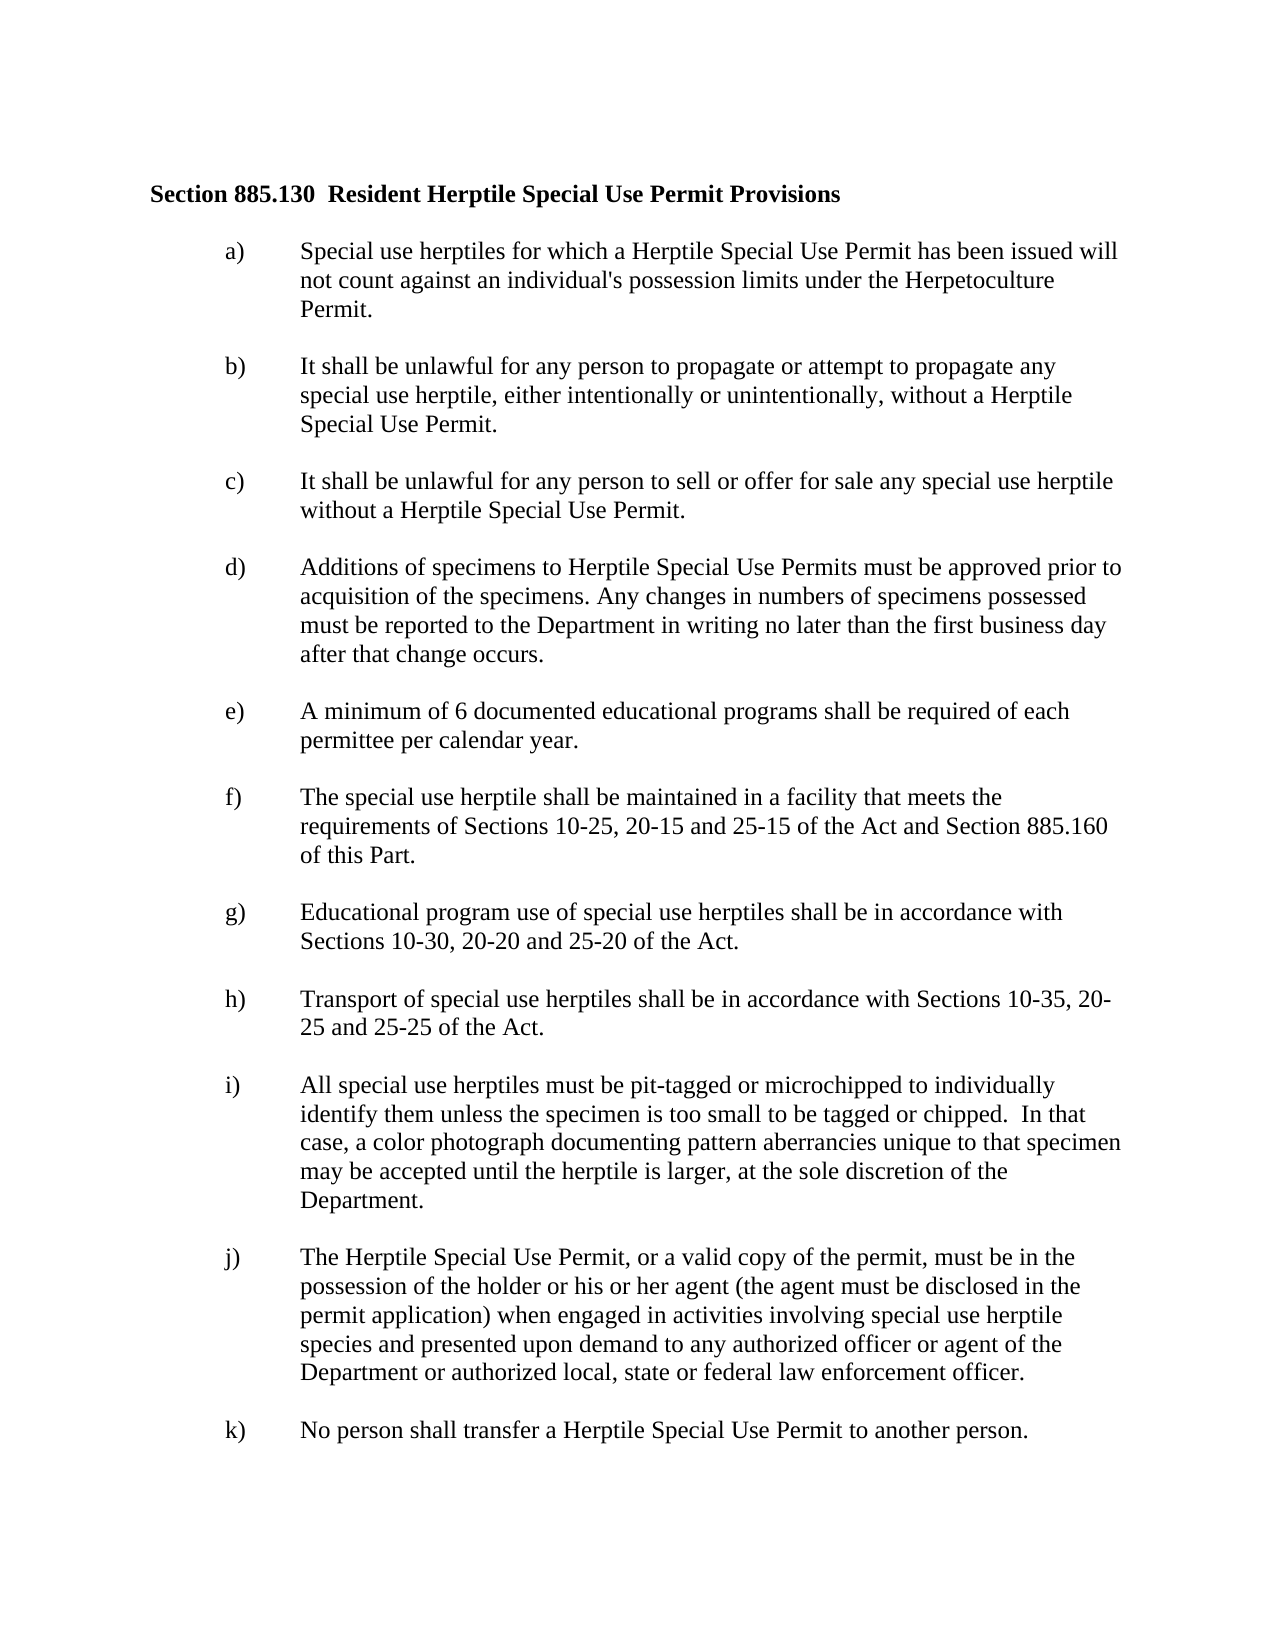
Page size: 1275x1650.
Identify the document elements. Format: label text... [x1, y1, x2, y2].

text b) It shall be unlawful for any person to propagate or attempt to propagate any special use herptile, either intentionally or unintentionally, without a Herptile Special Use Permit. [225, 351, 1125, 437]
text f) The special use herptile shall be maintained in a facility that meets the requirements of Sections 10-25, 20-15 and 25-15 of the Act and Section 885.160 of this Part. [225, 782, 1125, 869]
text e) A minimum of 6 documented educational programs shall be required of each permittee per calendar year. [225, 696, 1125, 754]
text d) Additions of specimens to Herptile Special Use Permits must be approved prior to acquisition of the specimens. Any changes in numbers of specimens possessed must be reported to the Department in writing no later than the first business day after that change occurs. [225, 552, 1125, 667]
text c) It shall be unlawful for any person to sell or offer for sale any special use herptile without a Herptile Special Use Permit. [225, 466, 1125, 524]
text g) Educational program use of special use herptiles shall be in accordance with Sections 10-30, 20-20 and 25-20 of the Act. [225, 897, 1125, 955]
text Section 885.130 Resident Herptile Special Use Permit Provisions [150, 179, 1125, 207]
text j) The Herptile Special Use Permit, or a valid copy of the permit, must be in the possession of the holder or his or her agent (the agent must be disclosed in the permit application) when engaged in activities involving special use herptile species and presented upon demand to any authorized officer or agent of the Department or authorized local, state or federal law enforcement officer. [225, 1242, 1125, 1386]
text i) All special use herptiles must be pit-tagged or microchipped to individually identify them unless the specimen is too small to be tagged or chipped. In that case, a color photograph documenting pattern aberrancies unique to that specimen may be accepted until the herptile is larger, at the sole discretion of the Department. [225, 1070, 1125, 1214]
text k) No person shall transfer a Herptile Special Use Permit to another person. [225, 1415, 1125, 1444]
text h) Transport of special use herptiles shall be in accordance with Sections 10-35, 20-25 and 25-25 of the Act. [225, 984, 1125, 1041]
text a) Special use herptiles for which a Herptile Special Use Permit has been issued will not count against an individual's possession limits under the Herpetoculture Permit. [225, 236, 1125, 322]
